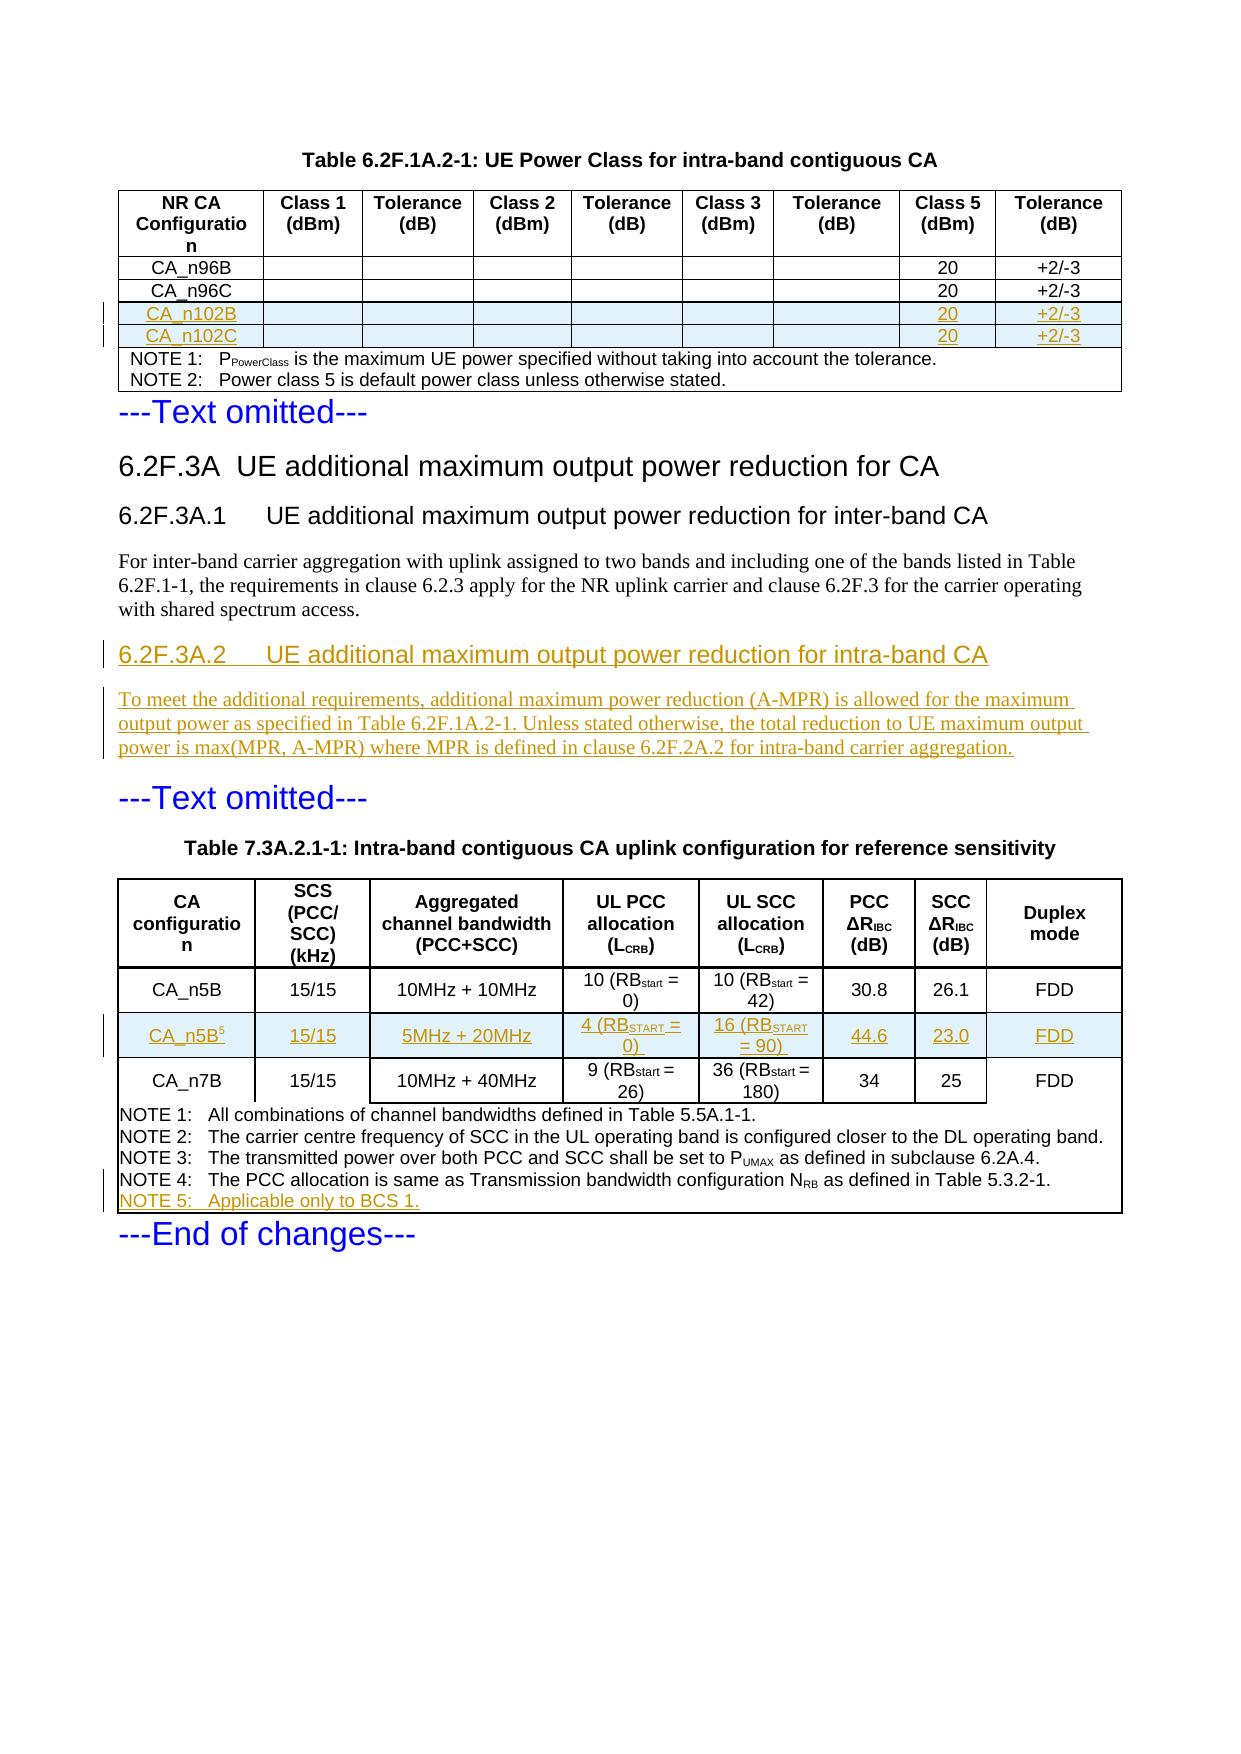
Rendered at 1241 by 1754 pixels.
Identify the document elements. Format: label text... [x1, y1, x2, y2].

table_cell CA_n96B [119, 257, 263, 279]
table_cell [363, 257, 473, 279]
table_cell [264, 280, 362, 301]
table_cell [774, 257, 899, 279]
table_header SCS (PCC/SCC) (kHz) [256, 880, 369, 966]
text Table 7.3A.2.1-1: Intra-band contiguous CA uplink configuration for reference sensitivity [118, 835, 1122, 859]
table_cell FDD [987, 1058, 1121, 1102]
text For inter-band carrier aggregation with uplink assigned to two bands and including one of the bands listed in Table 6.2F.1-1, the requirements in clause 6.2.3 apply for the NR uplink carrier and clause 6.2F.3 for the carrier operating with shared spectrum access. [118, 549, 1122, 621]
table_header Tolerance (dB) [996, 191, 1121, 256]
table_cell [572, 280, 682, 301]
table_cell [774, 280, 899, 301]
table_cell [474, 257, 571, 279]
text ---Text omitted--- [118, 778, 1122, 817]
table_header SCC ΔRIBC (dB) [916, 880, 986, 966]
table_header Class 1 (dBm) [264, 191, 362, 256]
table_header Class 5 (dBm) [900, 191, 995, 256]
table_cell CA_n7B [119, 1058, 254, 1102]
table_cell 15/15 [256, 969, 369, 1012]
table_cell 20 [900, 257, 995, 279]
table_cell 10MHz + 10MHz [371, 969, 562, 1012]
table_header Tolerance (dB) [572, 191, 682, 256]
table_header PCC ΔRIBC (dB) [824, 880, 914, 966]
table_cell 34 [824, 1059, 914, 1102]
table_header Aggregated channel bandwidth (PCC+SCC) [371, 880, 562, 966]
table_header Tolerance (dB) [363, 191, 473, 256]
table_cell [363, 280, 473, 301]
table_cell 9 (RBstart = 26) [564, 1059, 698, 1102]
subtitle 6.2F.3A UE additional maximum output power reduction for CA [118, 449, 1122, 482]
table_cell 15/15 [256, 1058, 369, 1102]
table_header UL PCC allocation (LCRB) [564, 880, 698, 966]
table_cell +2/-3 [996, 280, 1121, 301]
table_cell 10MHz + 40MHz [371, 1059, 562, 1102]
table_header Class 3 (dBm) [683, 191, 773, 256]
table_cell FDD [987, 969, 1121, 1012]
table_cell CA_n5B [119, 969, 254, 1012]
table_header Tolerance (dB) [774, 191, 899, 256]
table_cell [474, 280, 571, 301]
text ---Text omitted--- [118, 392, 1122, 430]
table_cell 26.1 [916, 969, 986, 1012]
table_cell 20 [900, 280, 995, 301]
table_cell 10 (RBstart = 0) [564, 969, 698, 1012]
table_cell [572, 257, 682, 279]
table_cell NOTE 1: All combinations of channel bandwidths defined in Table 5.5A.1-1. NOTE 2: The carrier centre frequency of SCC in the UL operating band is configured closer to the DL operating band. NOTE 3: The transmitted power over both PCC and SCC shall be set to PUMAX as defined in subclause 6.2A.4. NOTE 4: The PCC allocation is same as Transmission bandwidth configuration NRB as defined in Table 5.3.2-1. [119, 1102, 1121, 1212]
table_cell [683, 280, 773, 301]
table_cell [264, 257, 362, 279]
table_cell NOTE 1: PPowerClass is the maximum UE power specified without taking into account the tolerance. NOTE 2: Power class 5 is default power class unless otherwise stated. [119, 348, 1121, 391]
table_header CA configuration [119, 880, 254, 966]
text ---End of changes--- [118, 1214, 1122, 1252]
table_cell 36 (RBstart = 180) [700, 1059, 822, 1102]
table_cell 25 [916, 1059, 986, 1102]
table_cell 10 (RBstart = 42) [700, 969, 822, 1012]
table_header NR CA Configuration [119, 191, 263, 256]
table_header UL SCC allocation (LCRB) [700, 880, 822, 966]
text Table 6.2F.1A.2-1: UE Power Class for intra-band contiguous CA [118, 148, 1122, 172]
subtitle 6.2F.3A.1 UE additional maximum output power reduction for inter-band CA [118, 501, 1122, 530]
table_cell +2/-3 [996, 257, 1121, 279]
table_cell [683, 257, 773, 279]
table_cell 30.8 [824, 969, 914, 1012]
table_cell CA_n96C [119, 280, 263, 301]
table_header Duplex mode [987, 880, 1121, 966]
table_header Class 2 (dBm) [474, 191, 571, 256]
